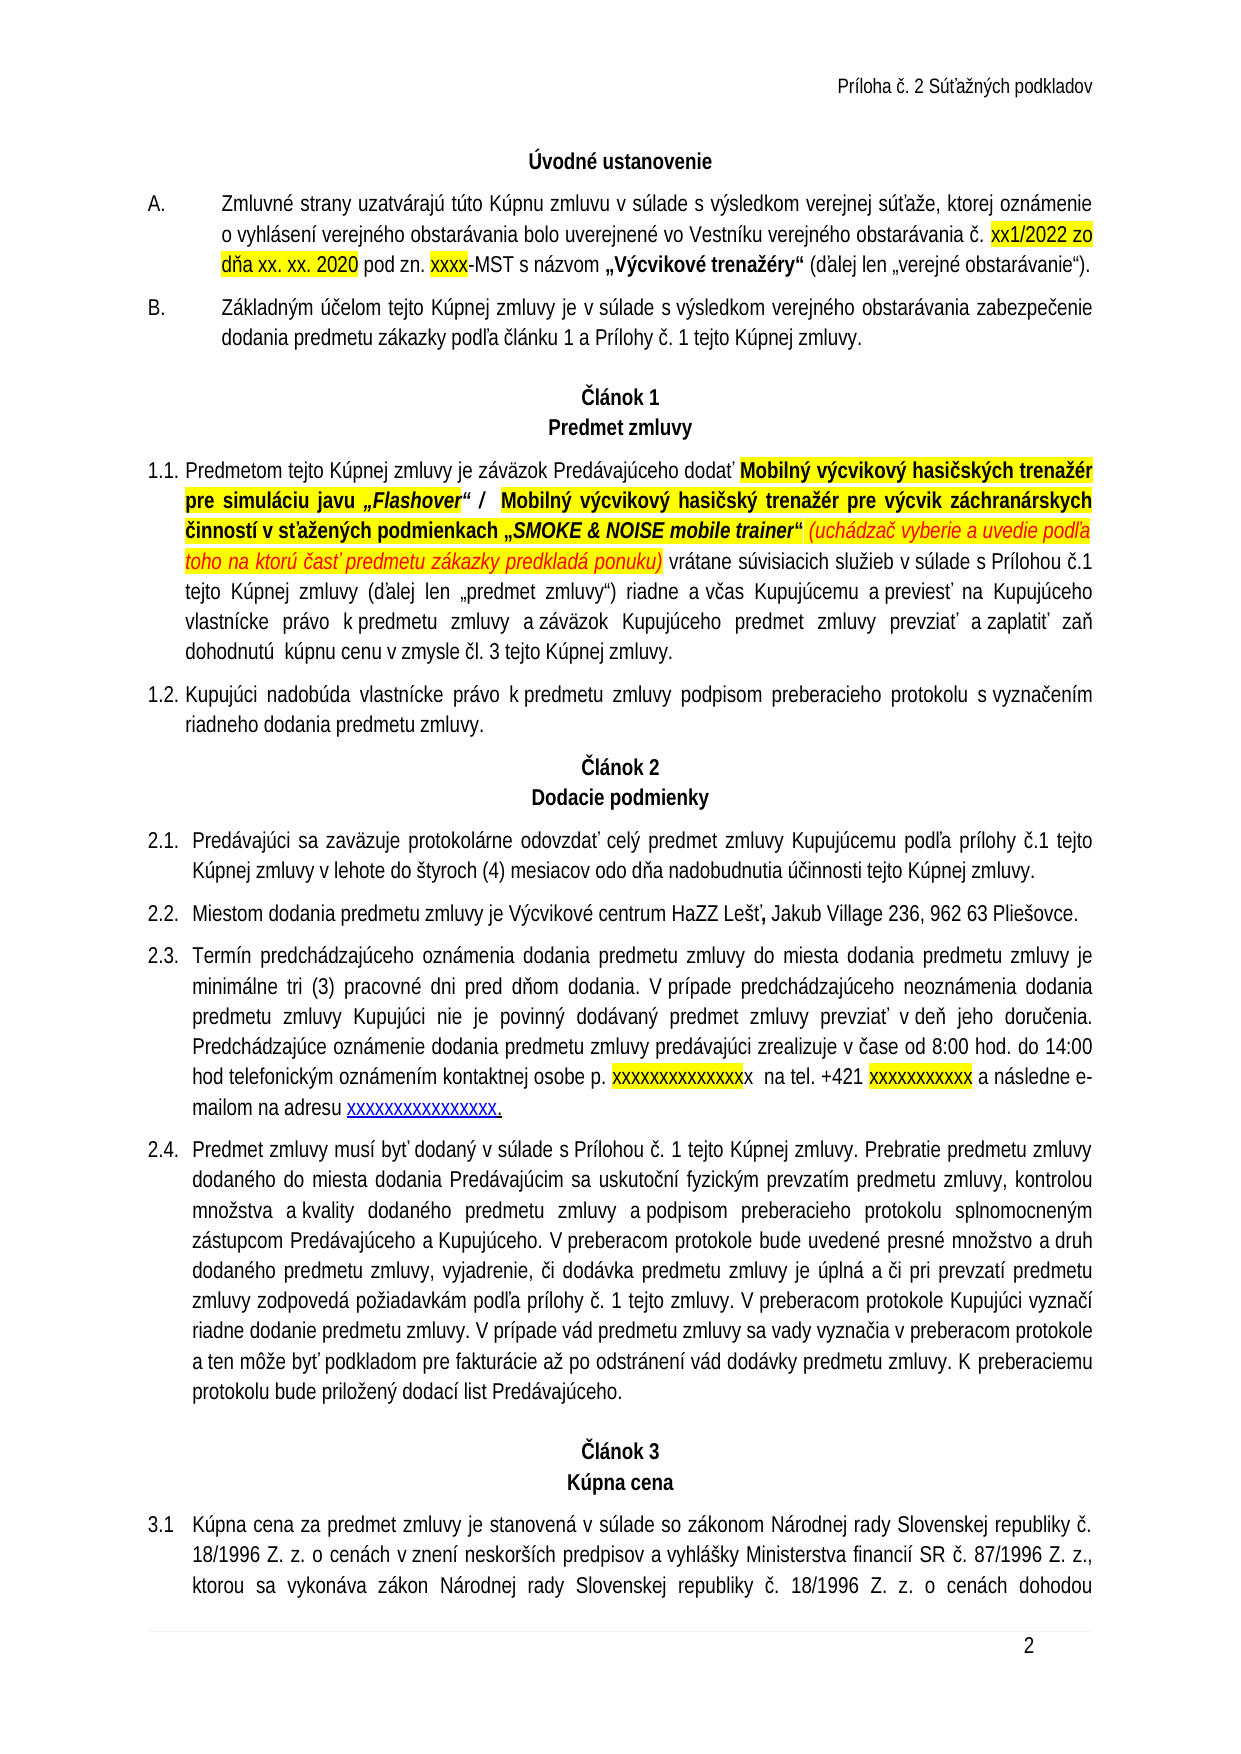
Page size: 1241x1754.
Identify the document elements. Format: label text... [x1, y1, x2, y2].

text Úvodné ustanovenie [148, 148, 1093, 174]
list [148, 1511, 1093, 1598]
list Zmluvné strany uzatvárajú túto Kúpnu zmluvu v súlade s výsledkom verejnej súťaže, ktorej oznámenie o vyhlásení verejného obstarávania bolo uverejnené vo Vestníku verejného obstarávania č. xx1/2022 zo dňa xx. xx. 2020 pod zn. xxxx-MST s názvom „Výcvikové trenažéry“ (ďalej len „verejné obstarávanie“). [148, 190, 1093, 277]
text Článok 3 [148, 1438, 1093, 1464]
list Termín predchádzajúceho oznámenia dodania predmetu zmluvy do miesta dodania predmetu zmluvy je minimálne tri (3) pracovné dni pred dňom dodania. V prípade predchádzajúceho neoznámenia dodania predmetu zmluvy Kupujúci nie je povinný dodávaný predmet zmluvy prevziať v deň jeho doručenia. Predchádzajúce oznámenie dodania predmetu zmluvy predávajúci zrealizuje v čase od 8:00 hod. do 14:00 hod telefonickým oznámením kontaktnej osobe p. xxxxxxxxxxxxxxx na tel. +421 xxxxxxxxxxx a následne e-mailom na adresu xxxxxxxxxxxxxxxx. [148, 942, 1093, 1120]
text Dodacie podmienky [148, 784, 1093, 810]
list Predmetom tejto Kúpnej zmluvy je záväzok Predávajúceho dodať Mobilný výcvikový hasičských trenažér pre simuláciu javu „Flashover“ / Mobilný výcvikový hasičský trenažér pre výcvik záchranárskych činností v sťažených podmienkach „SMOKE & NOISE mobile trainer“ (uchádzač vyberie a uvedie podľa toho na ktorú časť predmetu zákazky predkladá ponuku) vrátane súvisiacich služieb v súlade s Prílohou č.1 tejto Kúpnej zmluvy (ďalej len „predmet zmluvy“) riadne a včas Kupujúcemu a previesť na Kupujúceho vlastnícke právo k predmetu zmluvy a záväzok Kupujúceho predmet zmluvy prevziať a zaplatiť zaň dohodnutú kúpnu cenu v zmysle čl. 3 tejto Kúpnej zmluvy. [148, 457, 1093, 664]
list Základným účelom tejto Kúpnej zmluvy je v súlade s výsledkom verejného obstarávania zabezpečenie dodania predmetu zákazky podľa článku 1 a Prílohy č. 1 tejto Kúpnej zmluvy. [148, 293, 1093, 350]
list Predmet zmluvy musí byť dodaný v súlade s Prílohou č. 1 tejto Kúpnej zmluvy. Prebratie predmetu zmluvy dodaného do miesta dodania Predávajúcim sa uskutoční fyzickým prevzatím predmetu zmluvy, kontrolou množstva a kvality dodaného predmetu zmluvy a podpisom preberacieho protokolu splnomocneným zástupcom Predávajúceho a Kupujúceho. V preberacom protokole bude uvedené presné množstvo a druh dodaného predmetu zmluvy, vyjadrenie, či dodávka predmetu zmluvy je úplná a či pri prevzatí predmetu zmluvy zodpovedá požiadavkám podľa prílohy č. 1 tejto zmluvy. V preberacom protokole Kupujúci vyznačí riadne dodanie predmetu zmluvy. V prípade vád predmetu zmluvy sa vady vyznačia v preberacom protokole a ten môže byť podkladom pre fakturácie až po odstránení vád dodávky predmetu zmluvy. K preberaciemu protokolu bude priložený dodací list Predávajúceho. [148, 1136, 1093, 1404]
list Predávajúci sa zaväzuje protokolárne odovzdať celý predmet zmluvy Kupujúcemu podľa prílohy č.1 tejto Kúpnej zmluvy v lehote do štyroch (4) mesiacov odo dňa nadobudnutia účinnosti tejto Kúpnej zmluvy. [148, 827, 1093, 883]
text Predmet zmluvy [148, 414, 1093, 441]
text Kúpna cena [148, 1468, 1093, 1495]
list Kupujúci nadobúda vlastnícke právo k predmetu zmluvy podpisom preberacieho protokolu s vyznačením riadneho dodania predmetu zmluvy. [148, 681, 1093, 737]
list Miestom dodania predmetu zmluvy je Výcvikové centrum HaZZ Lešť, Jakub Village 236, 962 63 Pliešovce. [148, 900, 1093, 926]
text Článok 1 [148, 384, 1093, 410]
text Článok 2 [148, 754, 1093, 780]
